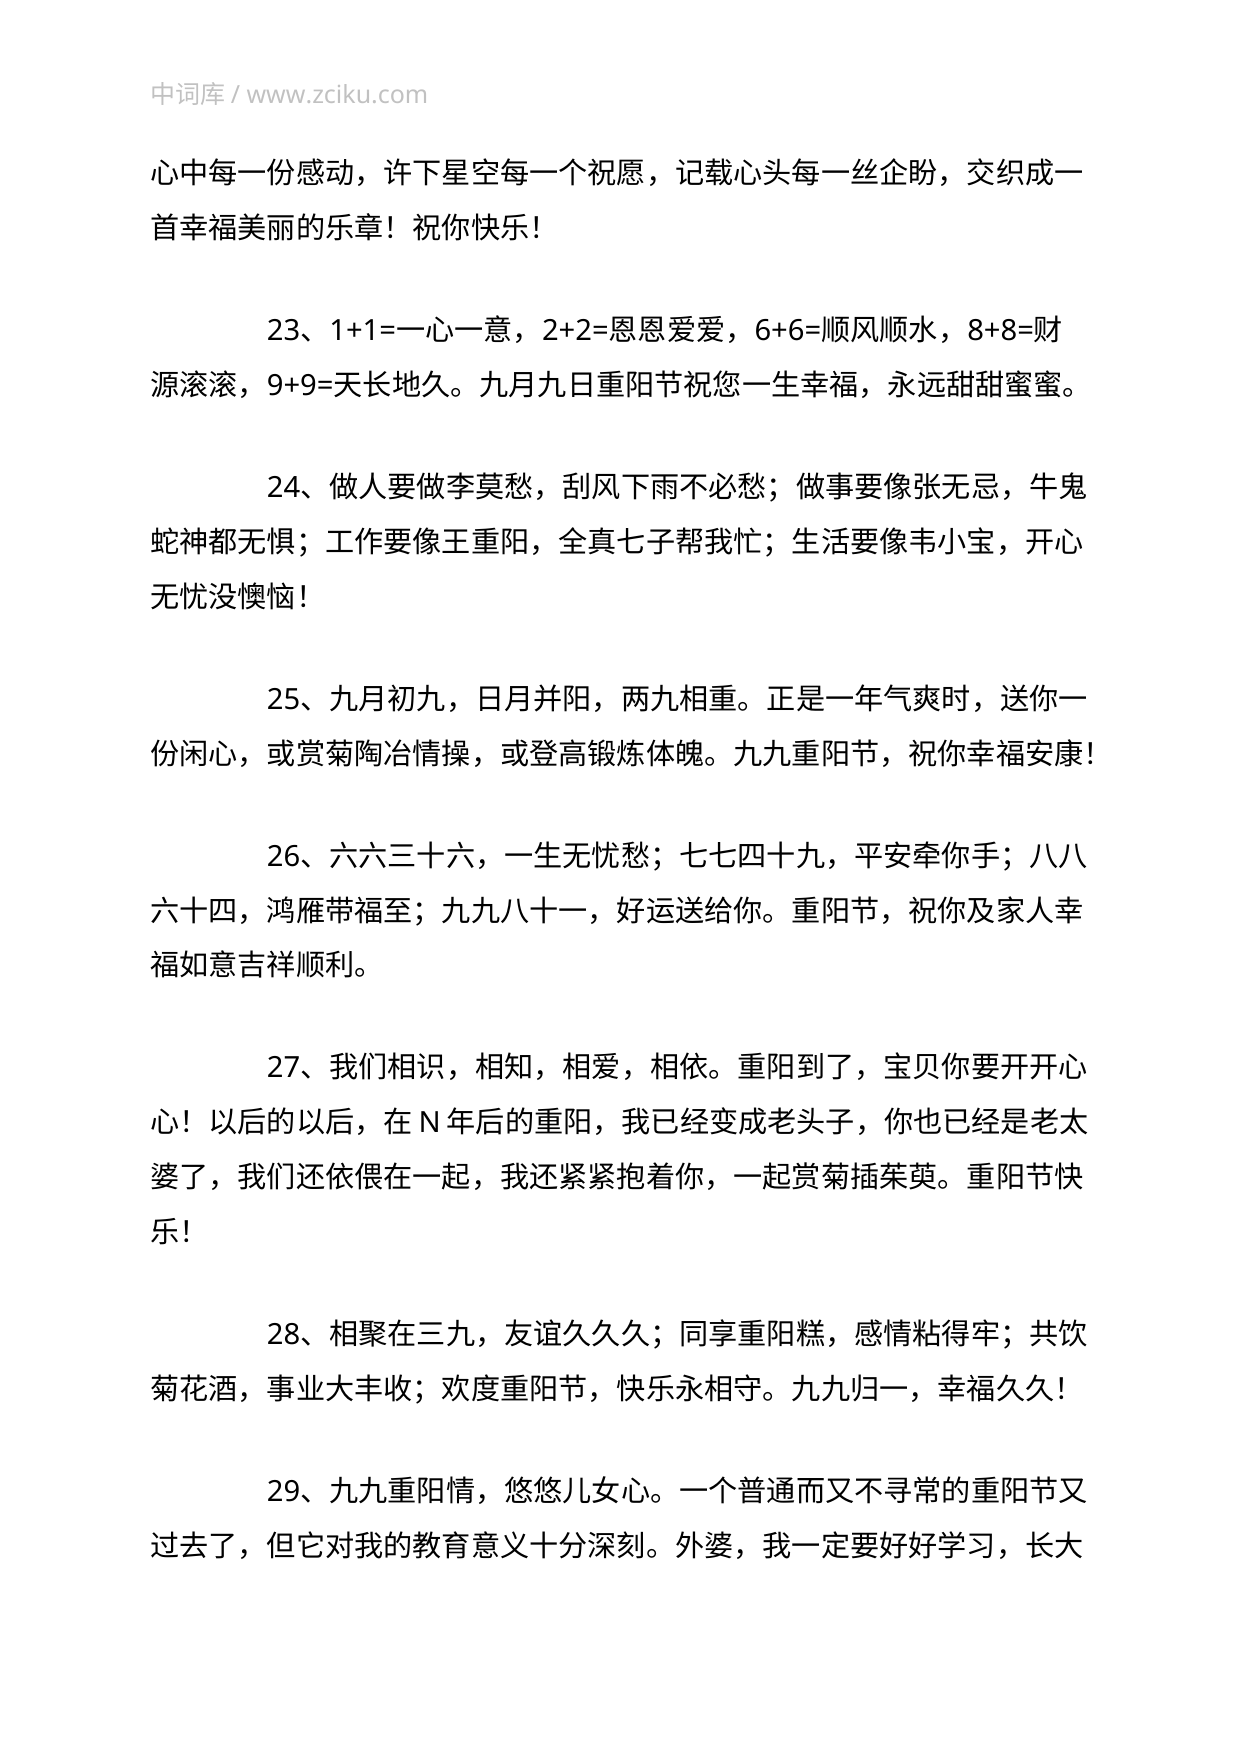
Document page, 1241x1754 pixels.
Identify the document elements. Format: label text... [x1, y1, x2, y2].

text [150, 1467, 1090, 1564]
text 24、做人要做李莫愁，刮风下雨不必愁；做事要像张无忌，牛鬼蛇神都无惧；工作要像王重阳，全真七子帮我忙；生活要像韦小宝，开心无忧没懊恼！ [150, 464, 1090, 616]
text 27、我们相识，相知，相爱，相依。重阳到了，宝贝你要开开心心！以后的以后，在N年后的重阳，我已经变成老头子，你也已经是老太婆了，我们还依偎在一起，我还紧紧抱着你，一起赏菊插茱萸。重阳节快乐！ [150, 1044, 1090, 1251]
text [150, 150, 1090, 247]
text 25、九月初九，日月并阳，两九相重。正是一年气爽时，送你一份闲心，或赏菊陶冶情操，或登高锻炼体魄。九九重阳节，祝你幸福安康！ [150, 675, 1090, 773]
text 28、相聚在三九，友谊久久久；同享重阳糕，感情粘得牢；共饮菊花酒，事业大丰收；欢度重阳节，快乐永相守。九九归一，幸福久久！ [150, 1310, 1090, 1408]
text 26、六六三十六，一生无忧愁；七七四十九，平安牵你手；八八六十四，鸿雁带福至；九九八十一，好运送给你。重阳节，祝你及家人幸福如意吉祥顺利。 [150, 832, 1090, 984]
text 23、1+1=一心一意，2+2=恩恩爱爱，6+6=顺风顺水，8+8=财源滚滚，9+9=天长地久。九月九日重阳节祝您一生幸福，永远甜甜蜜蜜。 [150, 307, 1090, 404]
